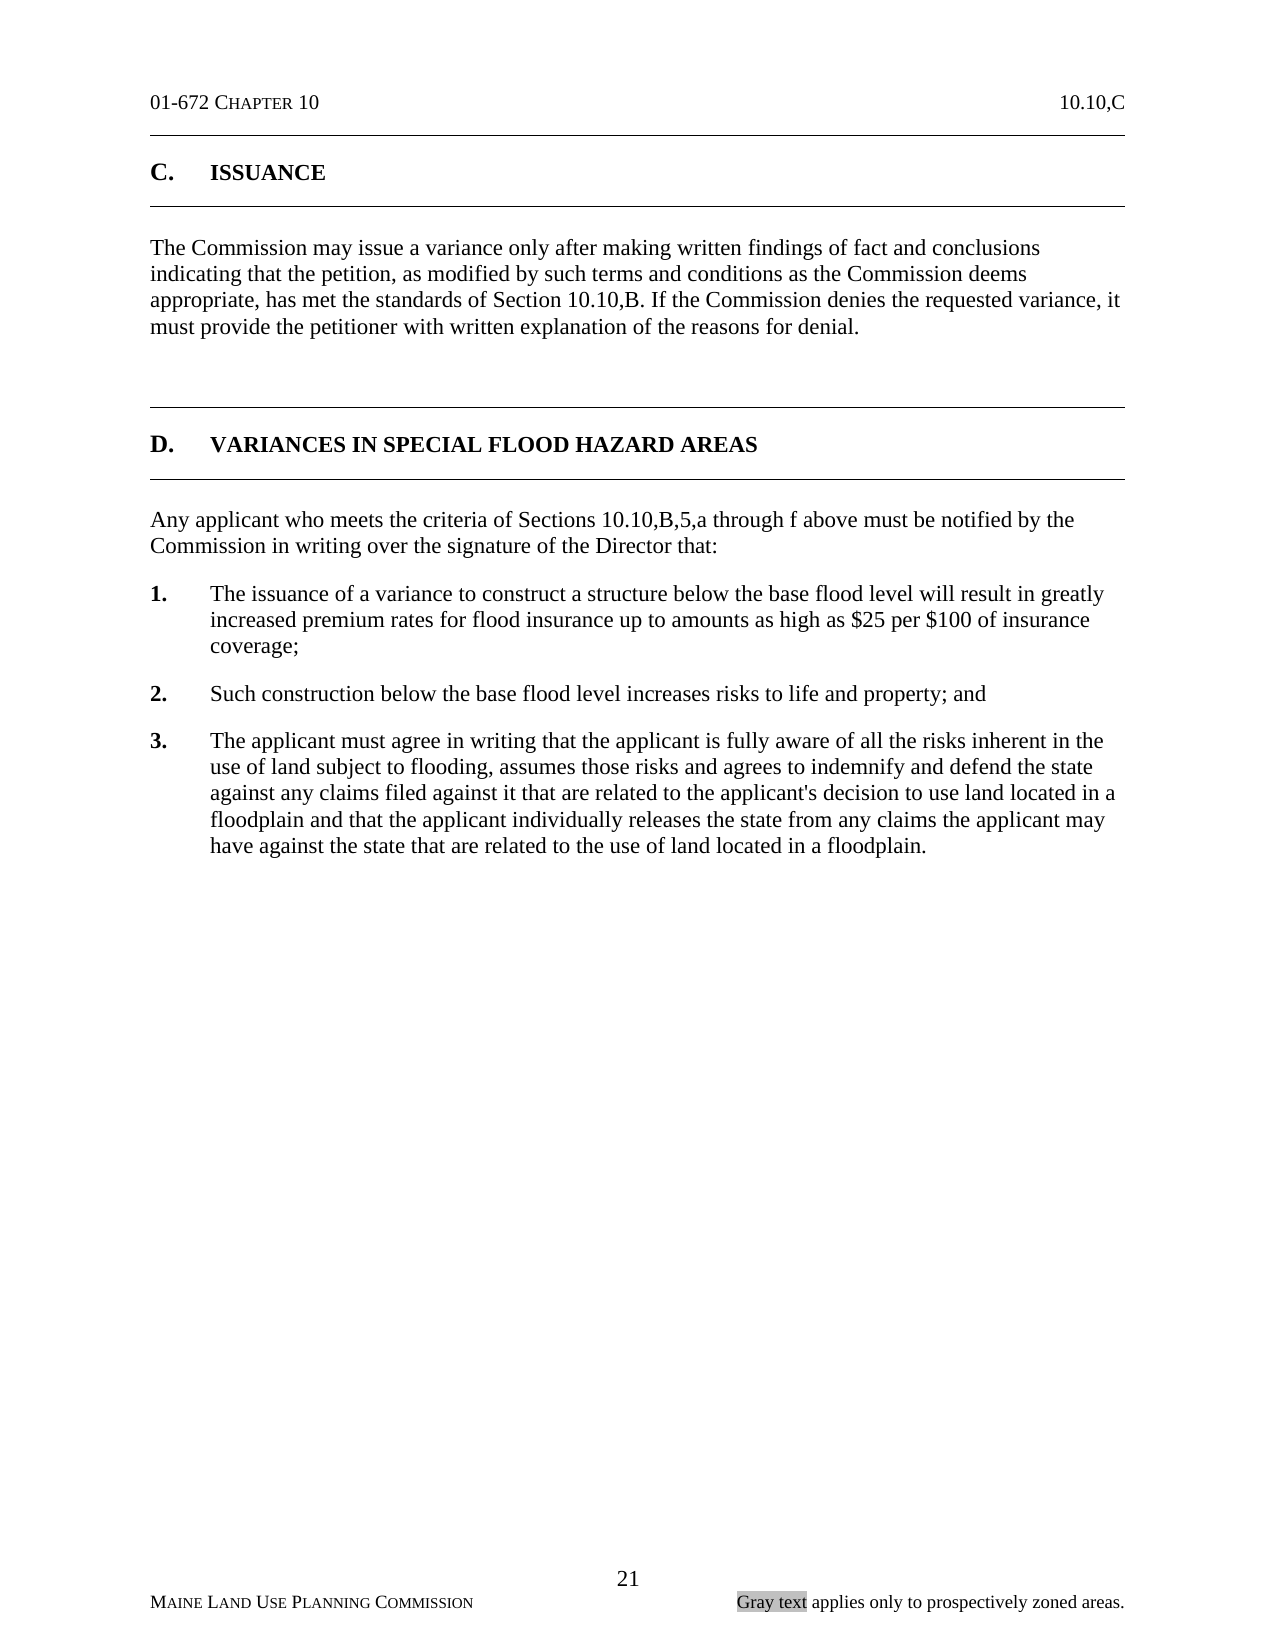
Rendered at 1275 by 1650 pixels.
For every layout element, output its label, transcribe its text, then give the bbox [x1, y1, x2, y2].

subtitle Issuance [150, 136, 1125, 206]
text Any applicant who meets the criteria of Sections 10.10,B,5,a through f above must be notified by the Commission in writing over the signature of the Director that: [150, 480, 1125, 559]
text The Commission may issue a variance only after making written findings of fact and conclusions indicating that the petition, as modified by such terms and conditions as the Commission deems appropriate, has met the standards of Section 10.10,B. If the Commission denies the requested variance, it must provide the petitioner with written explanation of the reasons for denial. [150, 207, 1125, 339]
subtitle variances in special flood hazard areas [150, 408, 1125, 479]
subtitle Such construction below the base flood level increases risks to life and property; and [150, 679, 1125, 706]
subtitle The issuance of a variance to construct a structure below the base flood level will result in greatly increased premium rates for flood insurance up to amounts as high as $25 per $100 of insurance coverage; [150, 580, 1125, 659]
subtitle The applicant must agree in writing that the applicant is fully aware of all the risks inherent in the use of land subject to flooding, assumes those risks and agrees to indemnify and defend the state against any claims filed against it that are related to the applicant's decision to use land located in a floodplain and that the applicant individually releases the state from any claims the applicant may have against the state that are related to the use of land located in a floodplain. [150, 727, 1125, 858]
